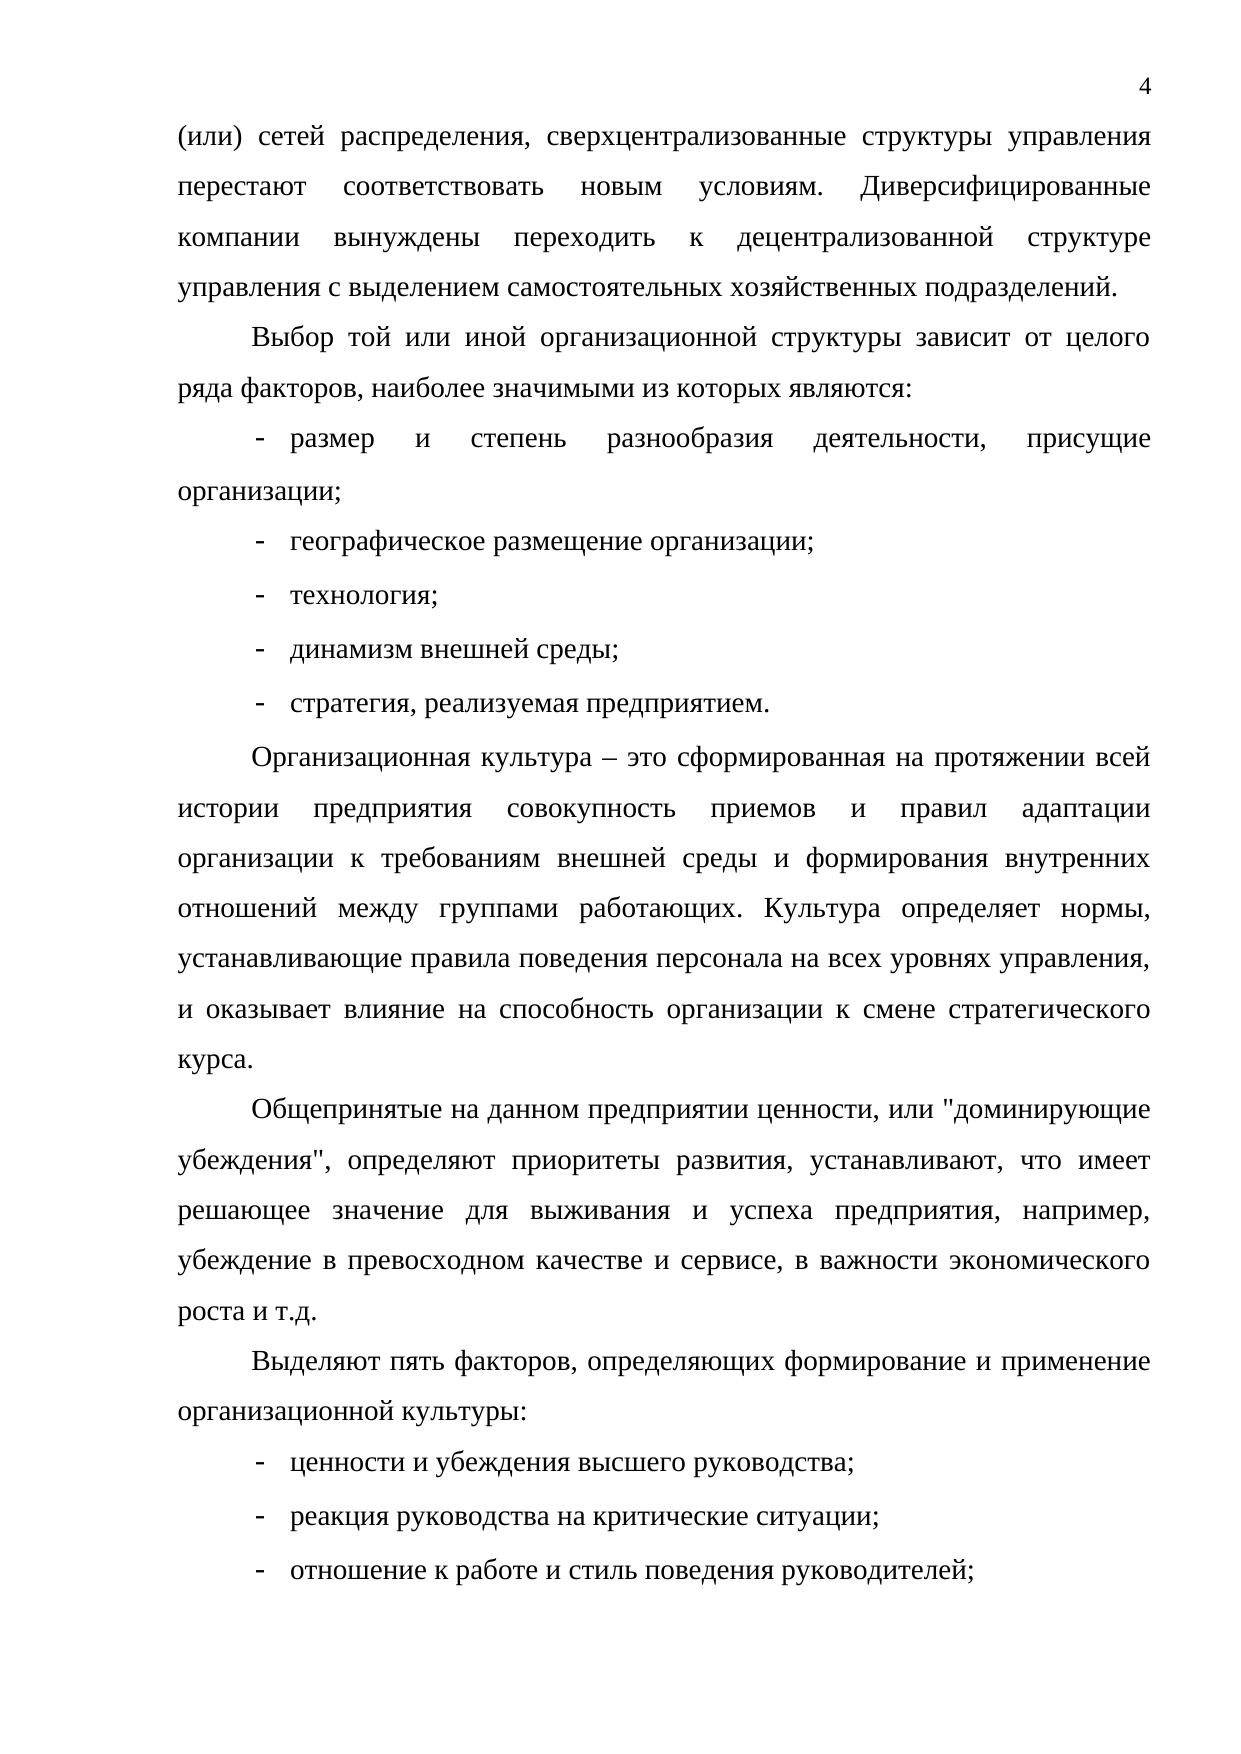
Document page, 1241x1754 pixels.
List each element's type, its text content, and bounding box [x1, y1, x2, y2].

list отношение к работе и стиль поведения руководителей; [177, 1552, 1152, 1588]
text Организационная культура – это сформированная на протяжении всей истории предприятия совокупность приемов и правил адаптации организации к требованиям внешней среды и формирования внутренних отношений между группами работающих. Культура определяет нормы, устанавливающие правила поведения персонала на всех уровнях управления, и оказывает влияние на способность организации к смене стратегического курса. [177, 739, 1152, 1075]
text Выбор той или иной организационной структуры зависит от целого ряда факторов, наиболее значимыми из которых являются: [177, 319, 1152, 403]
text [177, 118, 1152, 303]
list размер и степень разнообразия деятельности, присущие организации; [177, 420, 1152, 506]
list географическое размещение организации; [177, 523, 1152, 559]
text Выделяют пять факторов, определяющих формирование и применение организационной культуры: [177, 1343, 1152, 1427]
text Общепринятые на данном предприятии ценности, или "доминирующие убеждения", определяют приоритеты развития, устанавливают, что имеет решающее значение для выживания и успеха предприятия, например, убеждение в превосходном качестве и сервисе, в важности экономического роста и т.д. [177, 1092, 1152, 1326]
list динамизм внешней среды; [177, 631, 1152, 667]
list стратегия, реализуемая предприятием. [177, 685, 1152, 721]
list технология; [177, 577, 1152, 613]
list реакция руководства на критические ситуации; [177, 1498, 1152, 1534]
list ценности и убеждения высшего руководства; [177, 1444, 1152, 1480]
